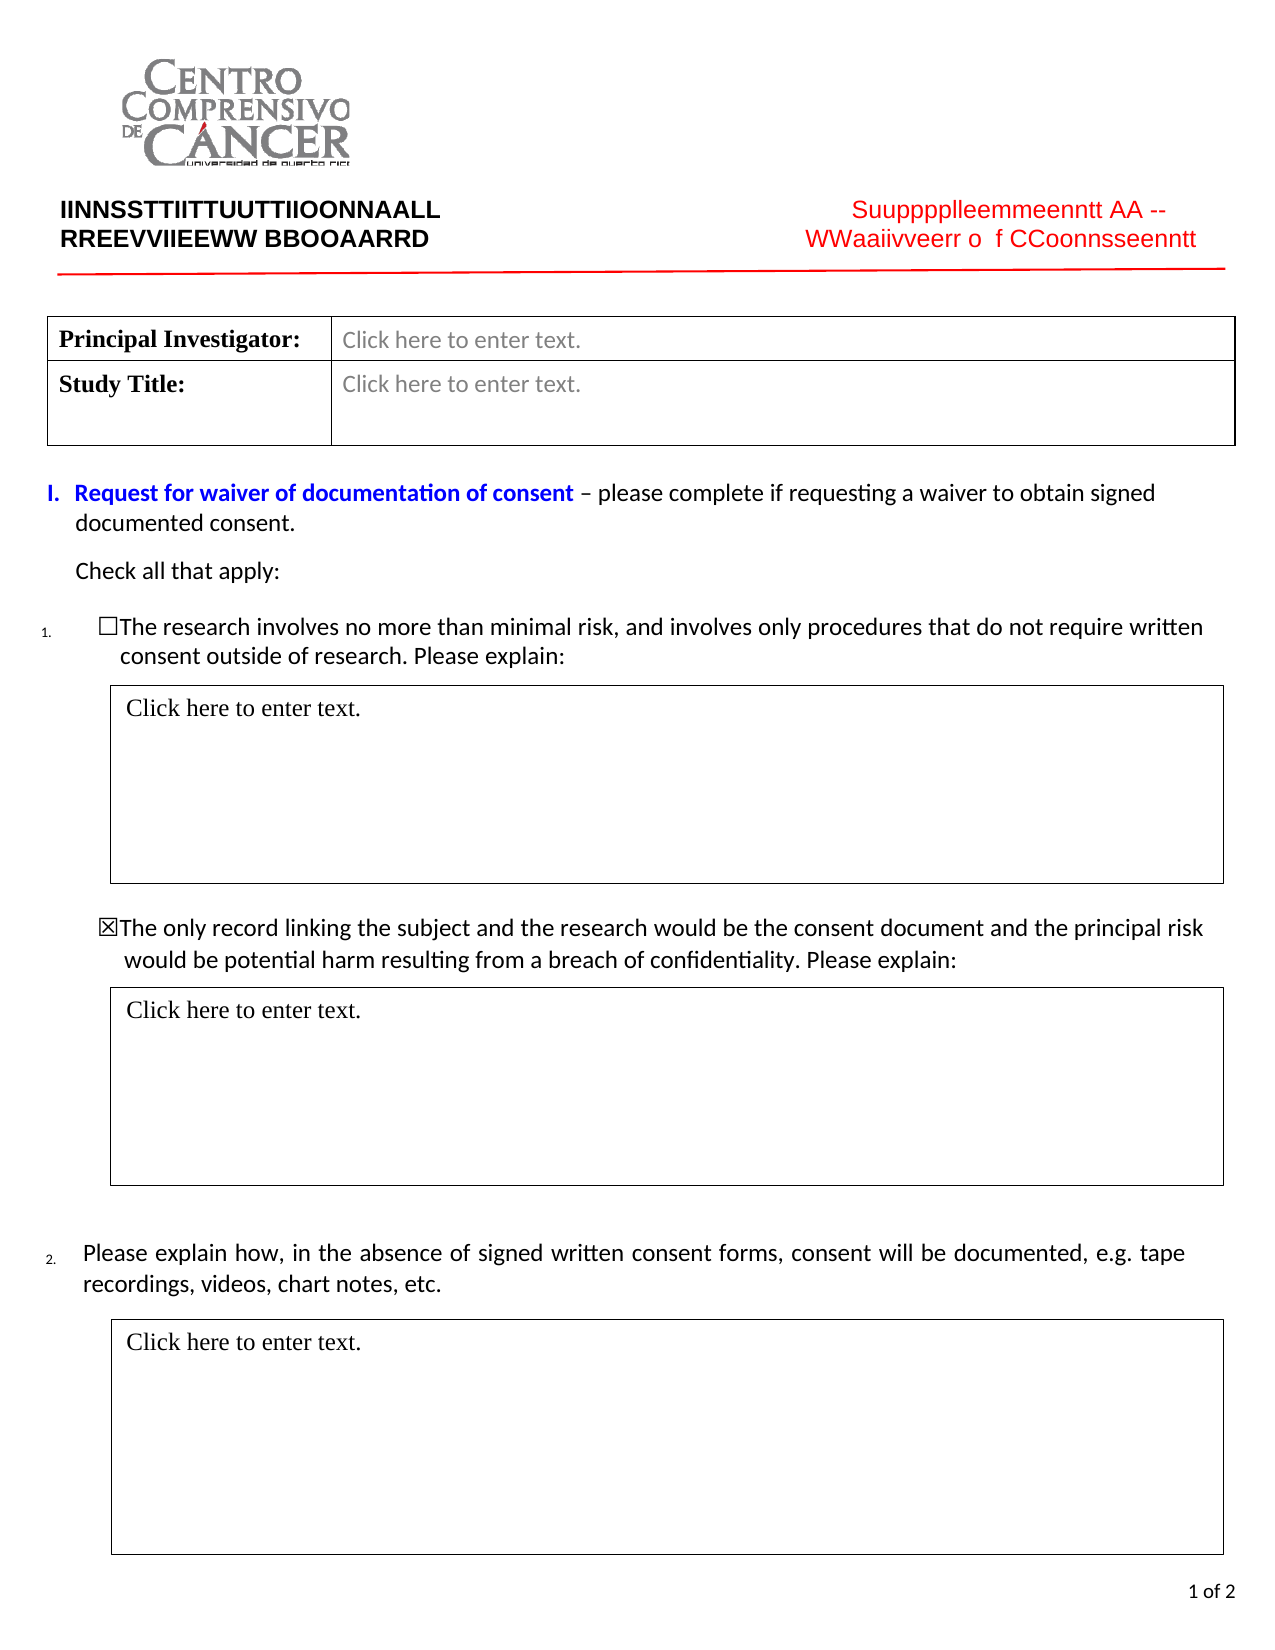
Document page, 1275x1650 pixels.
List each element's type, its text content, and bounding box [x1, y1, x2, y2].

text Check all that apply: [75, 555, 1235, 586]
subtitle IINNSSTTIITTUUTTIIOONNAALL RREEVVIIEEWW BBOOAARRD Suupppplleemmeenntt AA -- WWaaiivveerr o f CCoonnsseenntt [60, 196, 454, 253]
text The only record linking the subject and the research would be the consent document and the principal risk would be potential harm resulting from a breach of confidentiality. Please explain: [97, 910, 1235, 974]
table_cell Study Title: [48, 361, 331, 445]
list The research involves no more than minimal risk, and involves only procedures that do not require written [41, 609, 1235, 642]
list Please explain how, in the absence of signed written consent forms, consent will be documented, e.g. tape recordings, videos, chart notes, etc. [45, 1237, 1199, 1298]
table_header Principal Investigator: [48, 317, 331, 360]
text consent outside of research. Please explain: [120, 642, 1235, 670]
text I. Request for waiver of documentation of consent – please complete if requesting a waiver to obtain signed documented consent. [47, 477, 1165, 538]
subtitle IINNSSTTIITTUUTTIIOONNAALL RREEVVIIEEWW BBOOAARRD Suupppplleemmeenntt AA -- WWaaiivveerr o f CCoonnsseenntt [805, 196, 1235, 253]
picture [121, 58, 350, 165]
